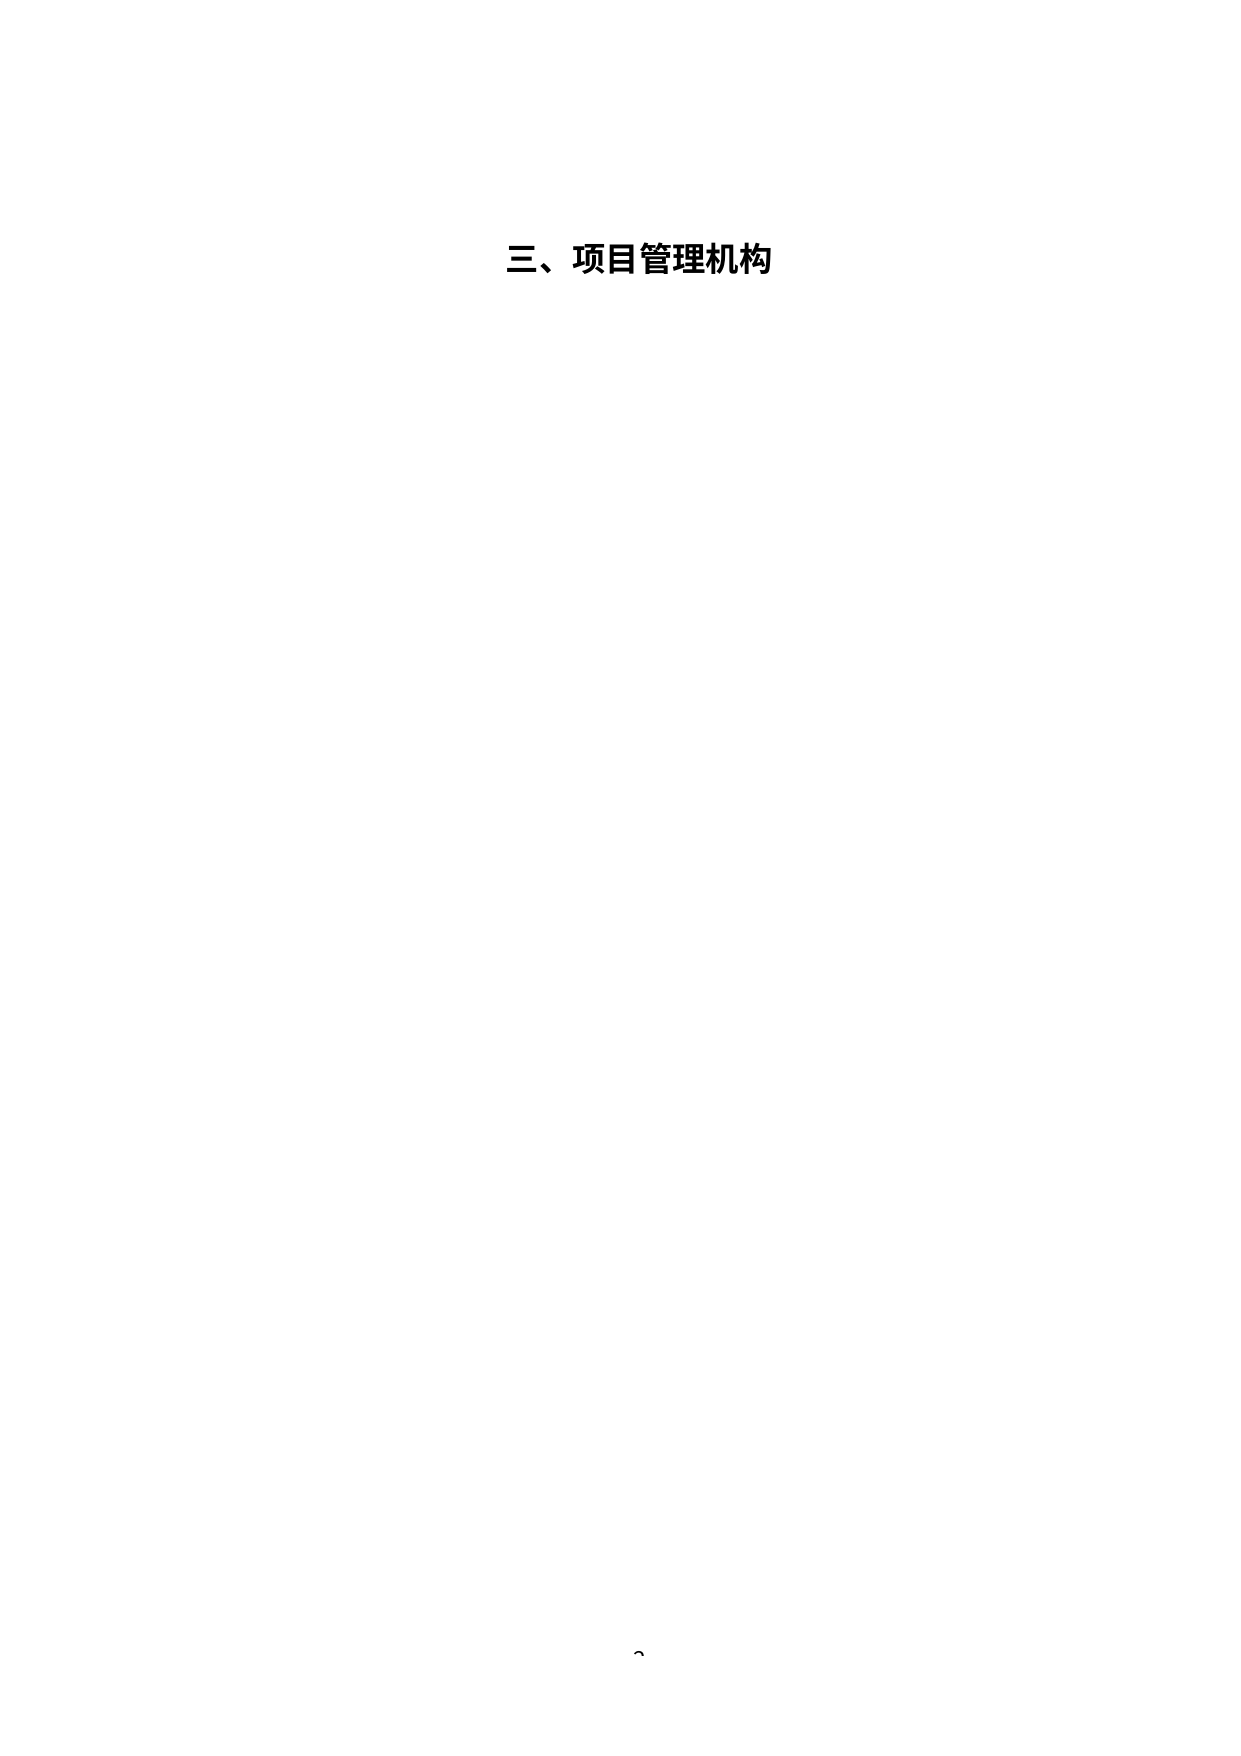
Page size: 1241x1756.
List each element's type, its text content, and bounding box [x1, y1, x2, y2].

subtitle 三、项目管理机构 [148, 227, 1130, 283]
